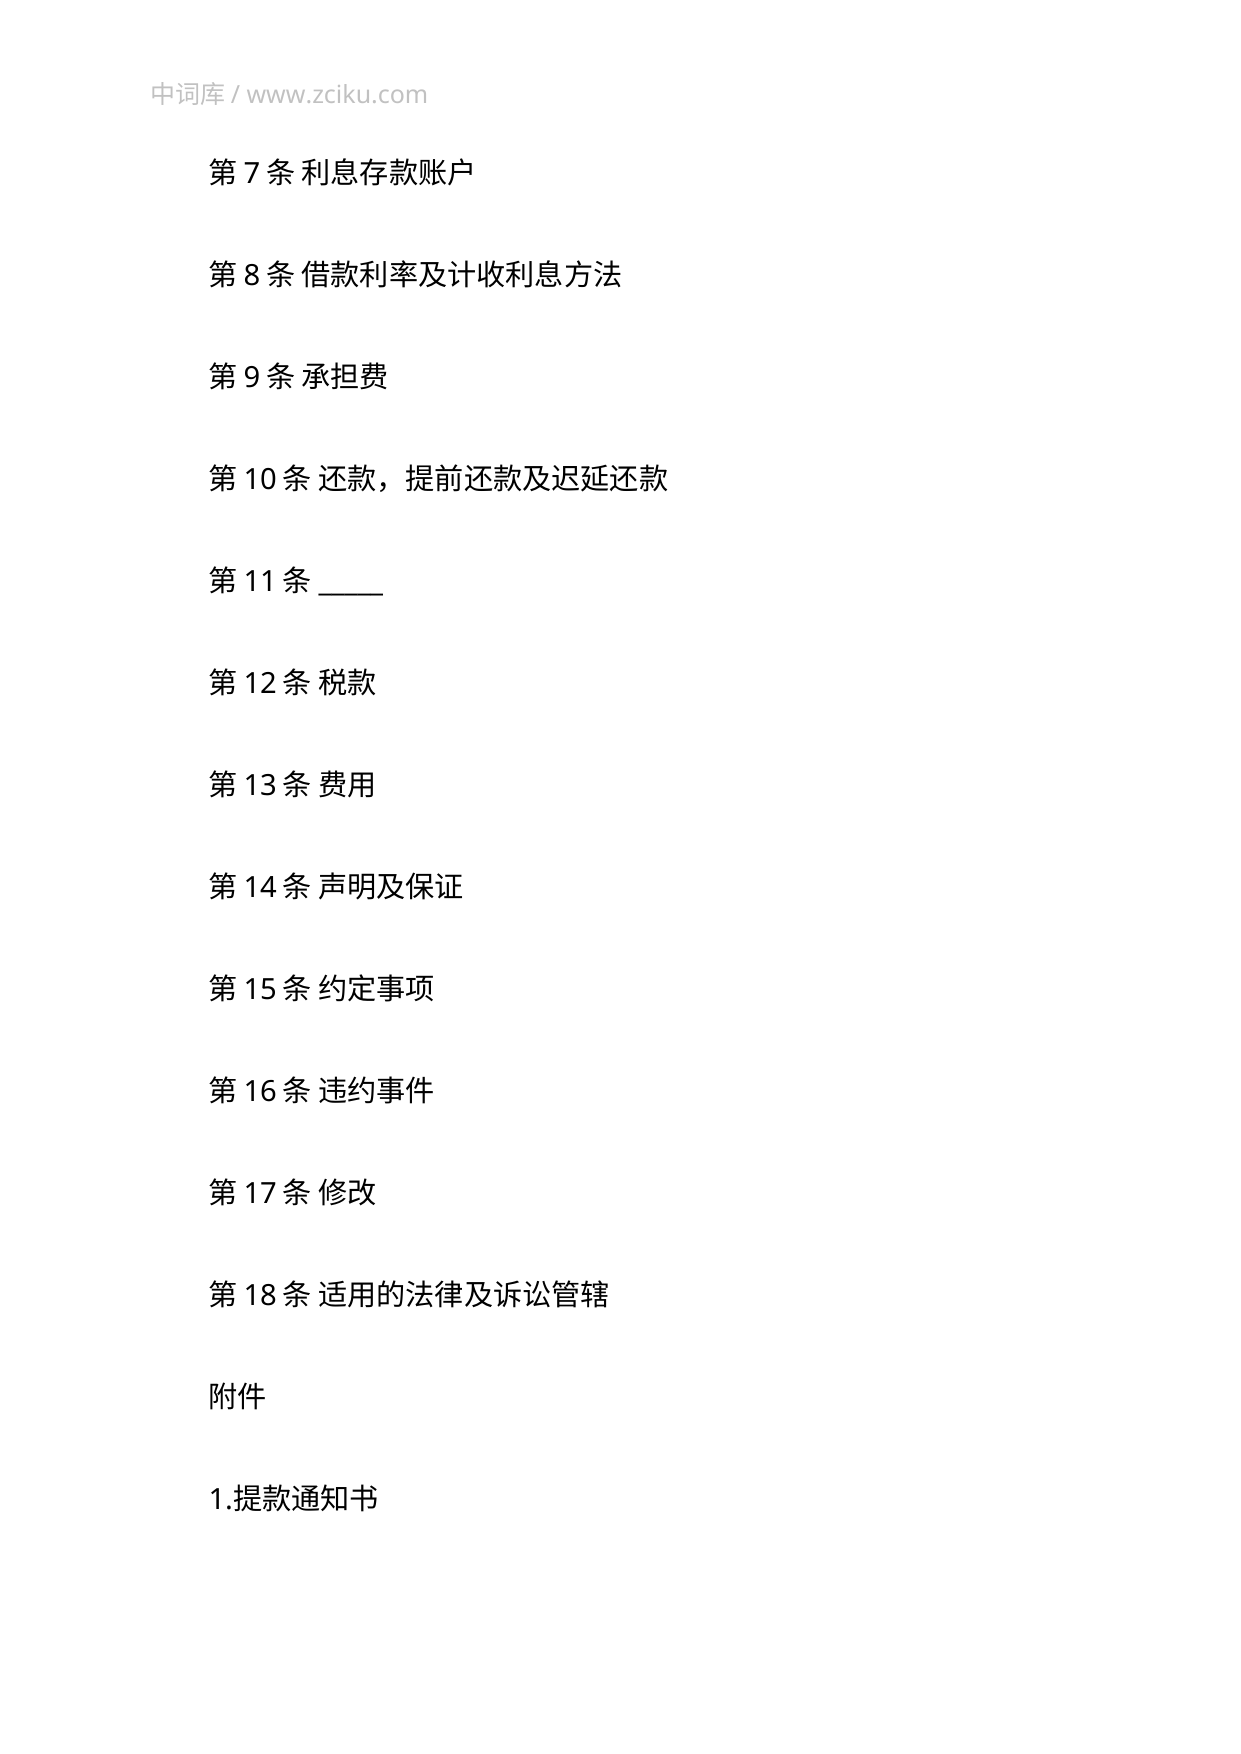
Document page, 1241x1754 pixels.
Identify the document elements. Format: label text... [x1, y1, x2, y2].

text 第9条 承担费 [150, 354, 1090, 396]
text 1.提款通知书 [150, 1476, 1090, 1518]
text 第18条 适用的法律及诉讼管辖 [150, 1272, 1090, 1314]
text 第8条 借款利率及计收利息方法 [150, 252, 1090, 294]
text 第16条 违约事件 [150, 1068, 1090, 1110]
text 第11条 _____ [150, 558, 1090, 600]
text 第10条 还款，提前还款及迟延还款 [150, 456, 1090, 498]
text 第14条 声明及保证 [150, 864, 1090, 906]
text 第15条 约定事项 [150, 966, 1090, 1008]
text 第7条 利息存款账户 [150, 150, 1090, 192]
text 第13条 费用 [150, 762, 1090, 804]
text 附件 [150, 1374, 1090, 1416]
text 第17条 修改 [150, 1170, 1090, 1212]
text 第12条 税款 [150, 660, 1090, 702]
